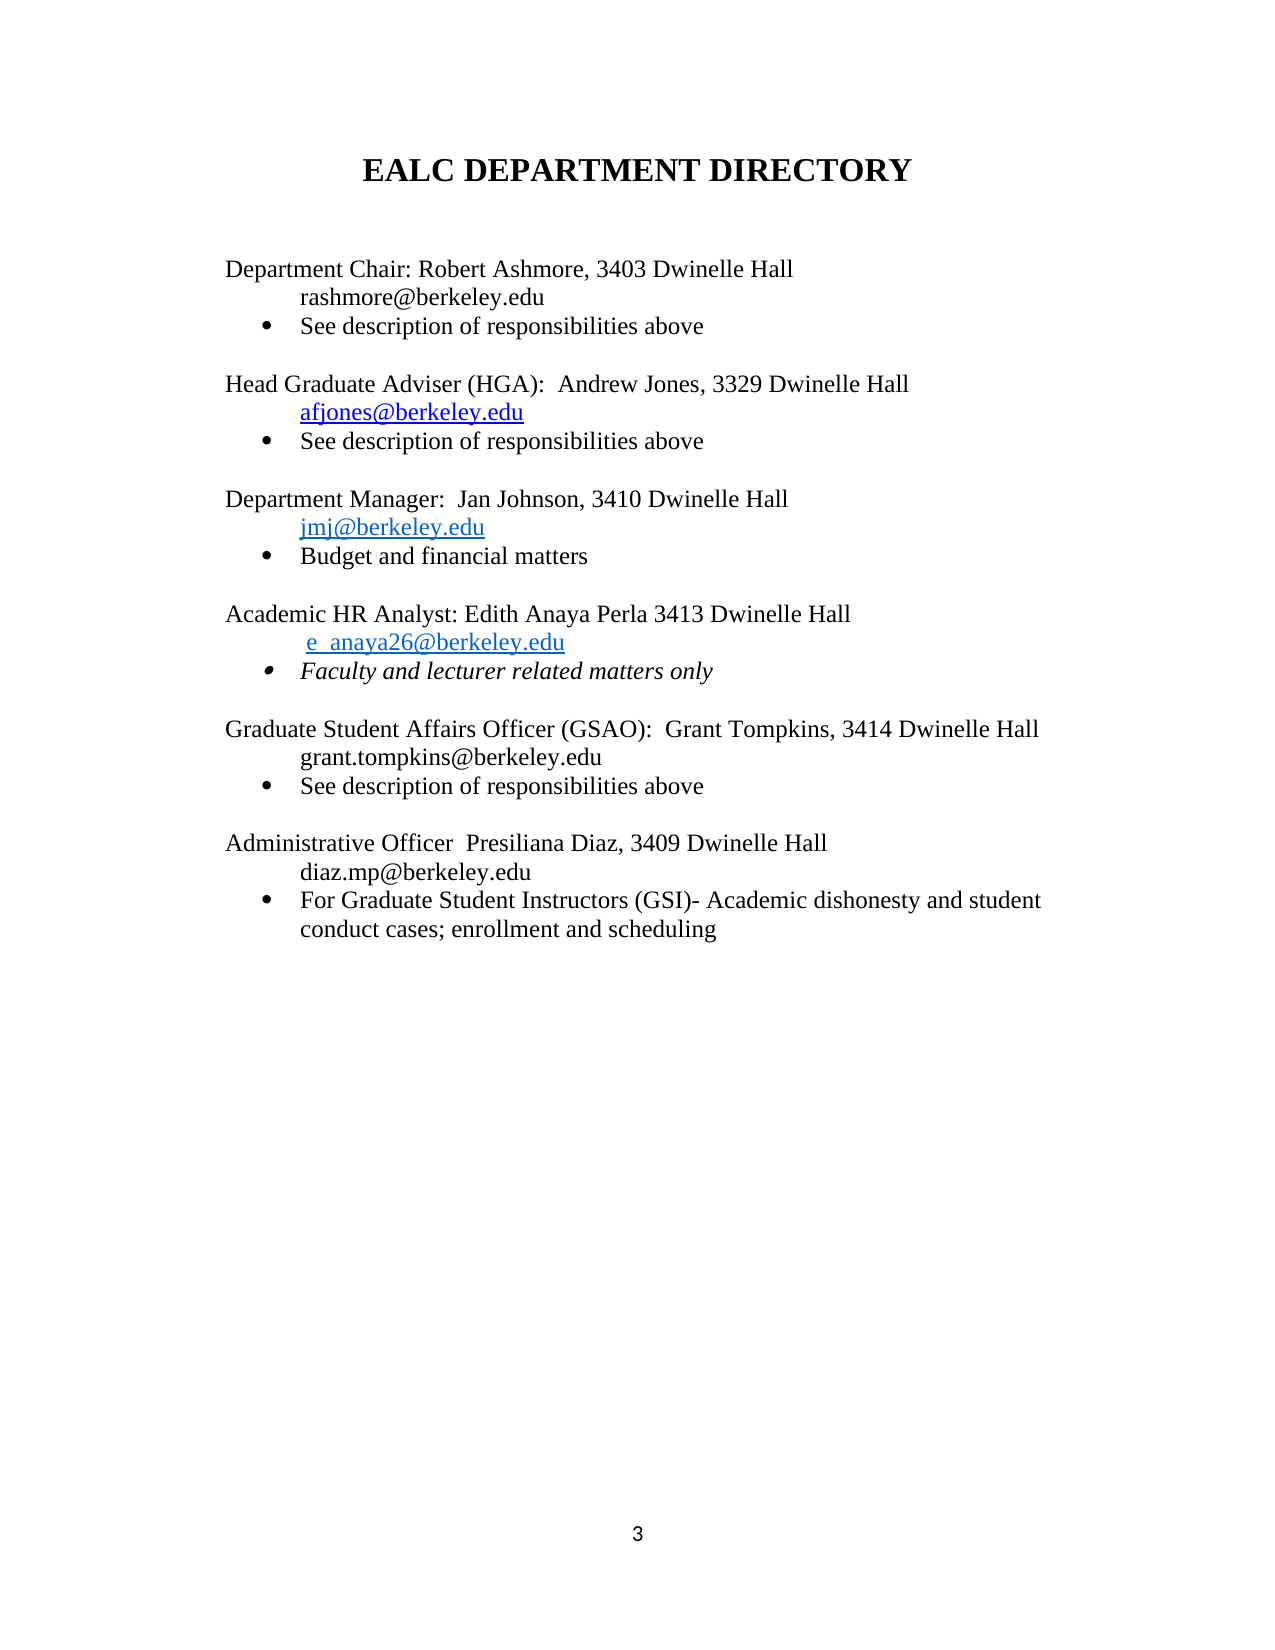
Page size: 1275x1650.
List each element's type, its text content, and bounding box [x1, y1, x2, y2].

list Budget and financial matters [262, 541, 1125, 570]
list See description of responsibilities above [262, 771, 1125, 828]
text Graduate Student Affairs Officer (GSAO): Grant Tompkins, 3414 Dwinelle Hall [225, 714, 1125, 742]
subtitle EALC DEPARTMENT DIRECTORY [150, 150, 1125, 188]
text grant.tompkins@berkeley.edu [300, 742, 1125, 771]
text Academic HR Analyst: Edith Anaya Perla 3413 Dwinelle Hall [225, 599, 1125, 627]
list See description of responsibilities above [262, 311, 1125, 340]
text Head Graduate Adviser (HGA): Andrew Jones, 3329 Dwinelle Hall [225, 369, 1125, 397]
text rashmore@berkeley.edu [225, 282, 1125, 311]
text diaz.mp@berkeley.edu [300, 857, 1125, 885]
text Department Chair: Robert Ashmore, 3403 Dwinelle Hall [225, 254, 1125, 282]
list For Graduate Student Instructors (GSI)- Academic dishonesty and student conduct cases; enrollment and scheduling [262, 885, 1125, 943]
text afjones@berkeley.edu [300, 397, 1125, 426]
text Administrative Officer Presiliana Diaz, 3409 Dwinelle Hall [225, 828, 1125, 857]
text jmj@berkeley.edu [300, 512, 1125, 541]
list Faculty and lecturer related matters only [262, 656, 1125, 685]
text Department Manager: Jan Johnson, 3410 Dwinelle Hall [225, 484, 1125, 512]
list See description of responsibilities above [262, 426, 1125, 455]
text e_anaya26@berkeley.edu [300, 627, 1125, 656]
